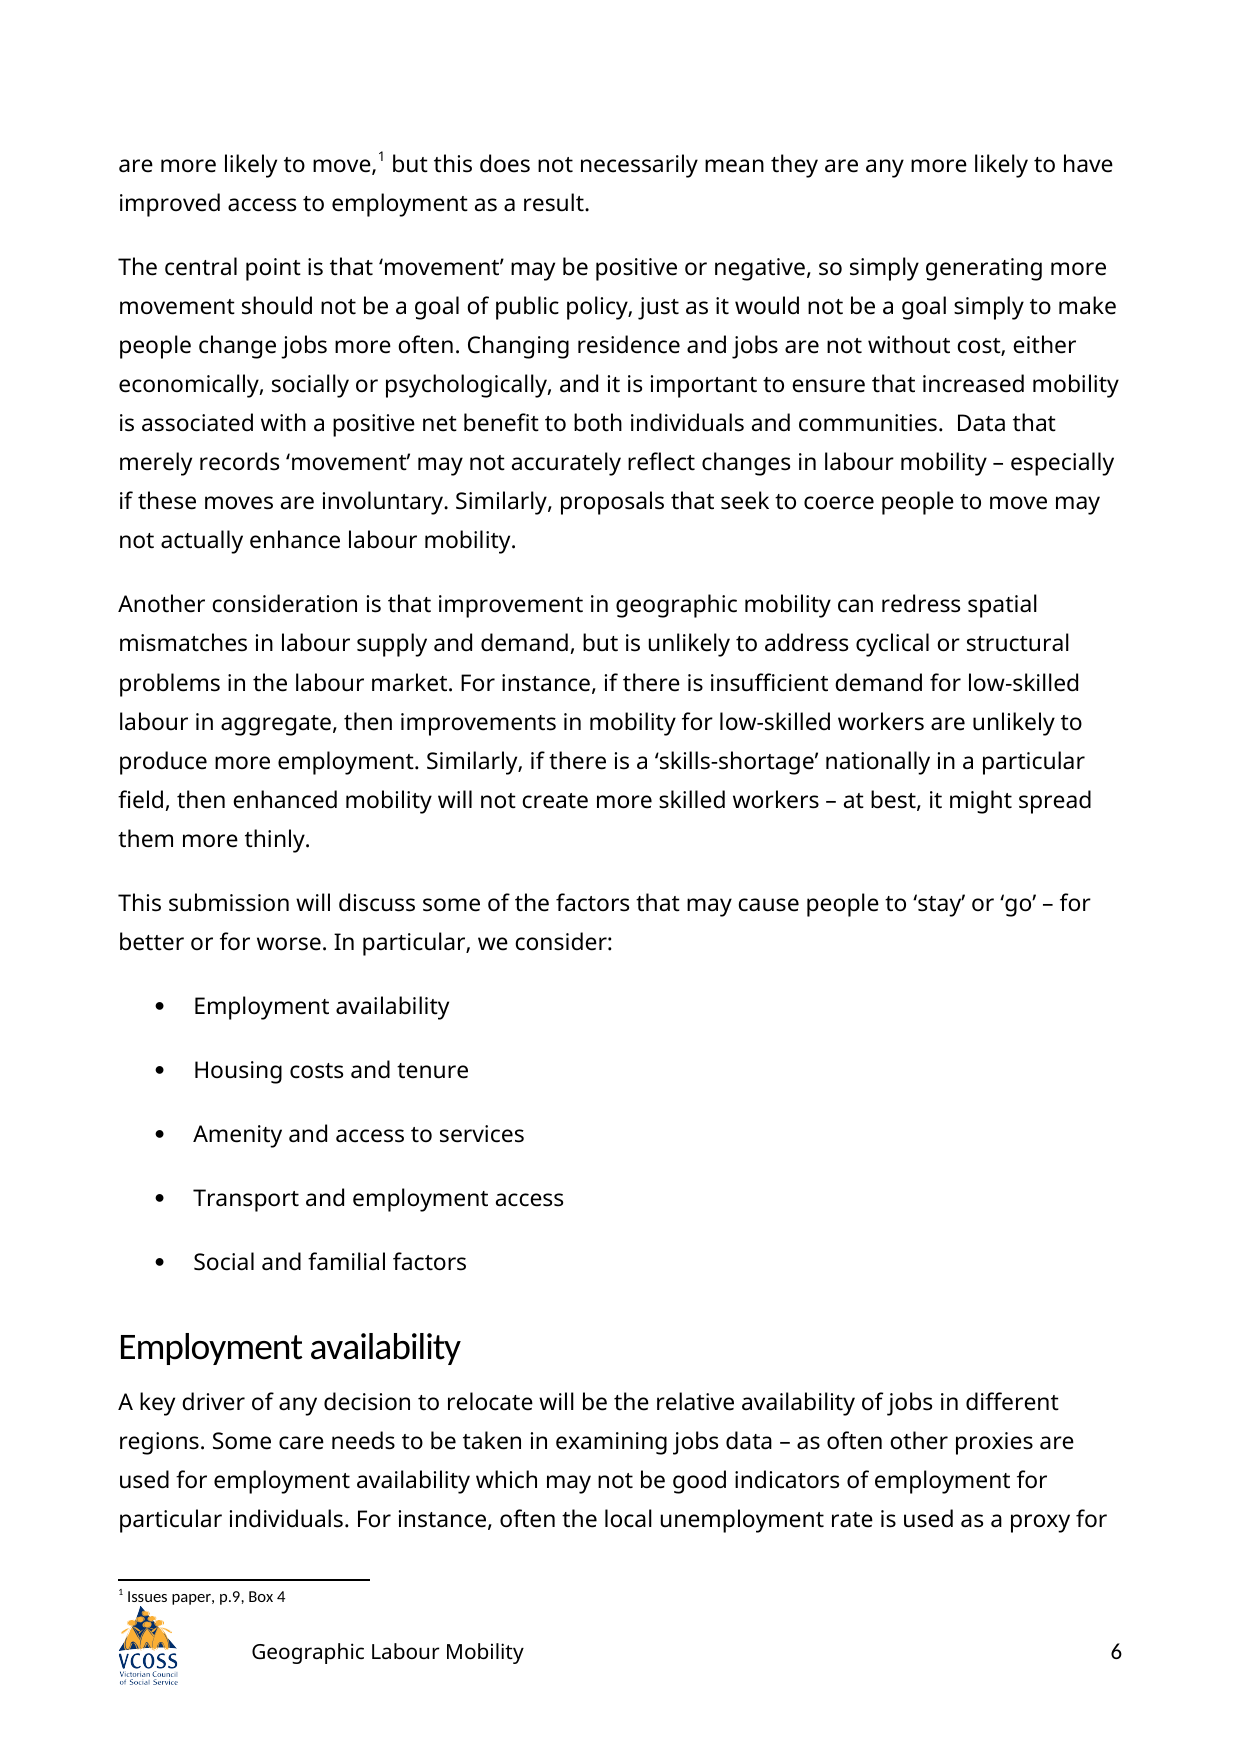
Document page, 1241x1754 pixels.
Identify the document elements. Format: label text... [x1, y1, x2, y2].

text This submission will discuss some of the factors that may cause people to ‘stay’ or ‘go’ – for better or for worse. In particular, we consider: [118, 887, 1122, 957]
list Social and familial factors [156, 1246, 1122, 1277]
list Amenity and access to services [156, 1118, 1122, 1149]
list Transport and employment access [156, 1182, 1122, 1213]
picture [118, 1606, 178, 1685]
list Housing costs and tenure [156, 1054, 1122, 1085]
text The central point is that ‘movement’ may be positive or negative, so simply generating more movement should not be a goal of public policy, just as it would not be a goal simply to make people change jobs more often. Changing residence and jobs are not without cost, either economically, socially or psychologically, and it is important to ensure that increased mobility is associated with a positive net benefit to both individuals and communities. Data that merely records ‘movement’ may not accurately reflect changes in labour mobility – especially if these moves are involuntary. Similarly, proposals that seek to coerce people to move may not actually enhance labour mobility. [118, 251, 1122, 556]
subtitle Employment availability [118, 1323, 1122, 1368]
list Employment availability [156, 990, 1122, 1021]
text Another consideration is that improvement in geographic mobility can redress spatial mismatches in labour supply and demand, but is unlikely to address cyclical or structural problems in the labour market. For instance, if there is insufficient demand for low-skilled labour in aggregate, then improvements in mobility for low-skilled workers are unlikely to produce more employment. Similarly, if there is a ‘skills-shortage’ nationally in a particular field, then enhanced mobility will not create more skilled workers – at best, it might spread them more thinly. [118, 588, 1122, 854]
